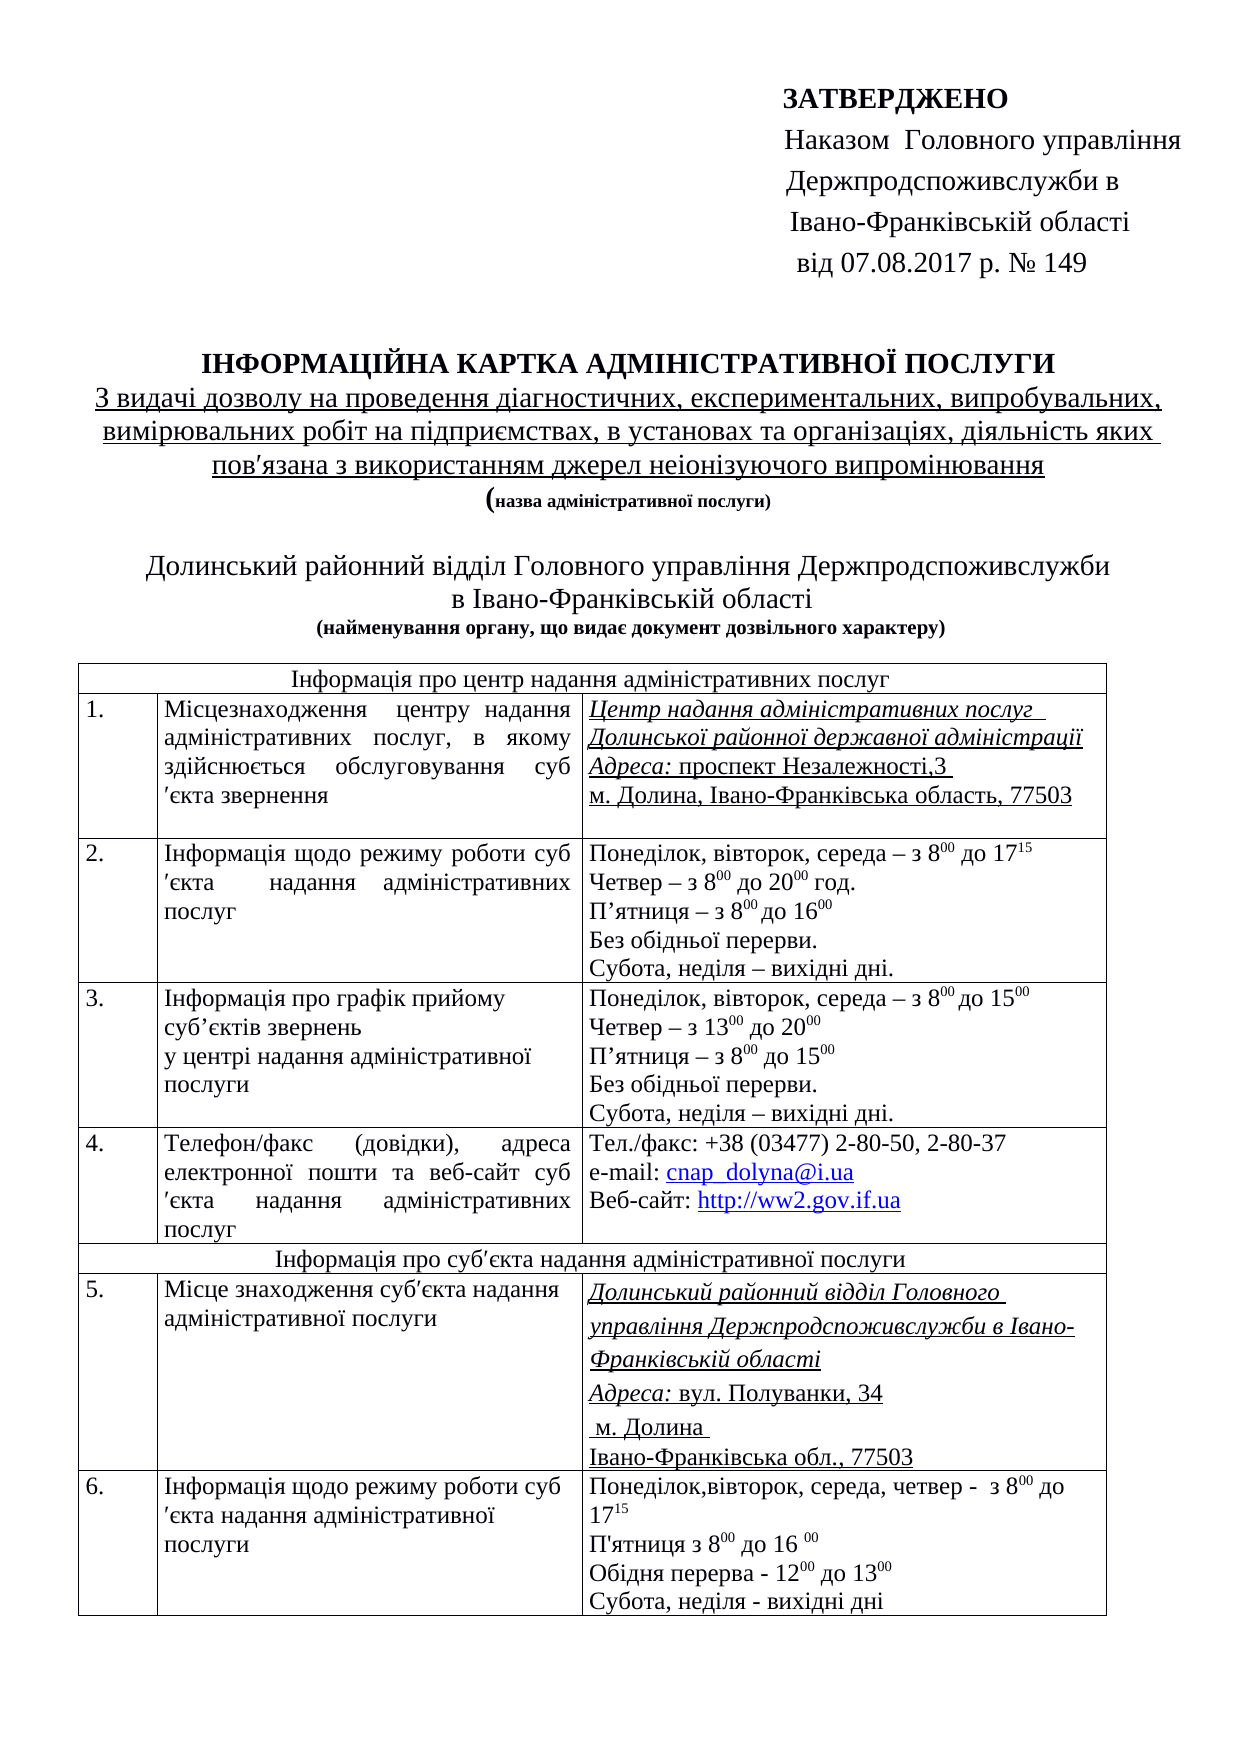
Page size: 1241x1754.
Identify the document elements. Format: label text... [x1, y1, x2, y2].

table_cell Місце знаходження суб′єкта надання адміністративної послуги [158, 1274, 582, 1470]
text Івано-Франківській області [75, 204, 1181, 238]
table_cell Понеділок,вівторок, середа, четвер - з 800 до 1715 П'ятниця з 800 до 16 00 Обідня перерва - 1200 до 1300 Субота, неділя - вихідні дні [583, 1471, 1106, 1615]
table_cell Інформація про суб′єкта надання адміністративної послуги [79, 1244, 1106, 1273]
table_cell Інформація про графік прийому суб’єктів звернень у центрі надання адміністративної послуги [158, 983, 582, 1127]
text Наказом Головного управління [75, 122, 1181, 156]
text в Івано-Франківській області [75, 581, 1181, 615]
table_header Інформація про центр надання адміністративних послуг [79, 664, 1106, 693]
text ІНФОРМАЦІЙНА КАРТКА АДМІНІСТРАТИВНОЇ ПОСЛУГИ [75, 346, 1181, 380]
table_cell Інформація щодо режиму роботи суб′єкта надання адміністративних послуг [158, 839, 582, 982]
table_cell Тел./факс: +38 (03477) 2-80-50, 2-80-37 е-mail: cnap_dolyna@i.ua Веб-сайт: http://ww2.gov.if.ua [583, 1128, 1106, 1243]
text (найменування органу, що видає документ дозвільного характеру) [75, 615, 1181, 639]
table_cell Долинський районний відділ Головного управління Держпродспоживслужби в Івано-Франківській області Адреса: вул. Полуванки, 34 м. Долина Івано-Франківська обл., 77503 [583, 1274, 1106, 1470]
table_cell Понеділок, вівторок, середа – з 800 до 1715 Четвер – з 800 до 2000 год. П’ятниця – з 800 до 1600 Без обідньої перерви. Субота, неділя – вихідні дні. [583, 839, 1106, 982]
table_cell 5. [79, 1274, 157, 1470]
text пов′язана з використанням джерел неіонізуючого випромінювання [75, 447, 1181, 481]
table_cell Телефон/факс (довідки), адреса електронної пошти та веб-сайт суб′єкта надання адміністративних послуг [158, 1128, 582, 1243]
table_cell 1. [79, 694, 157, 837]
text (назва адміністративної послуги) [75, 481, 1181, 514]
table_cell 4. [79, 1128, 157, 1243]
text Держпродспоживслужби в [75, 163, 1181, 197]
table_cell 2. [79, 839, 157, 982]
text ЗАТВЕРДЖЕНО [75, 81, 1181, 115]
table_cell Центр надання адміністративних послуг Долинської районної державної адміністрації Адреса: проспект Незалежності,3 м. Долина, Івано-Франківська область, 77503 [583, 694, 1106, 837]
table_cell Понеділок, вівторок, середа – з 800 до 1500 Четвер – з 1300 до 2000 П’ятниця – з 800 до 1500 Без обідньої перерви. Субота, неділя – вихідні дні. [583, 983, 1106, 1127]
table_cell 6. [79, 1471, 157, 1615]
text З видачі дозволу на проведення діагностичних, експериментальних, випробувальних, вимірювальних робіт на підприємствах, в установах та організаціях, діяльність яких [75, 380, 1181, 447]
text Долинський районний відділ Головного управління Держпродспоживслужби [75, 548, 1181, 581]
table_cell Інформація щодо режиму роботи суб′єкта надання адміністративної послуги [158, 1471, 582, 1615]
table_cell Місцезнаходження центру надання адміністративних послуг, в якому здійснюється обслуговування суб′єкта звернення [158, 694, 582, 837]
text від 07.08.2017 р. № 149 [75, 245, 1181, 279]
table_cell 3. [79, 983, 157, 1127]
